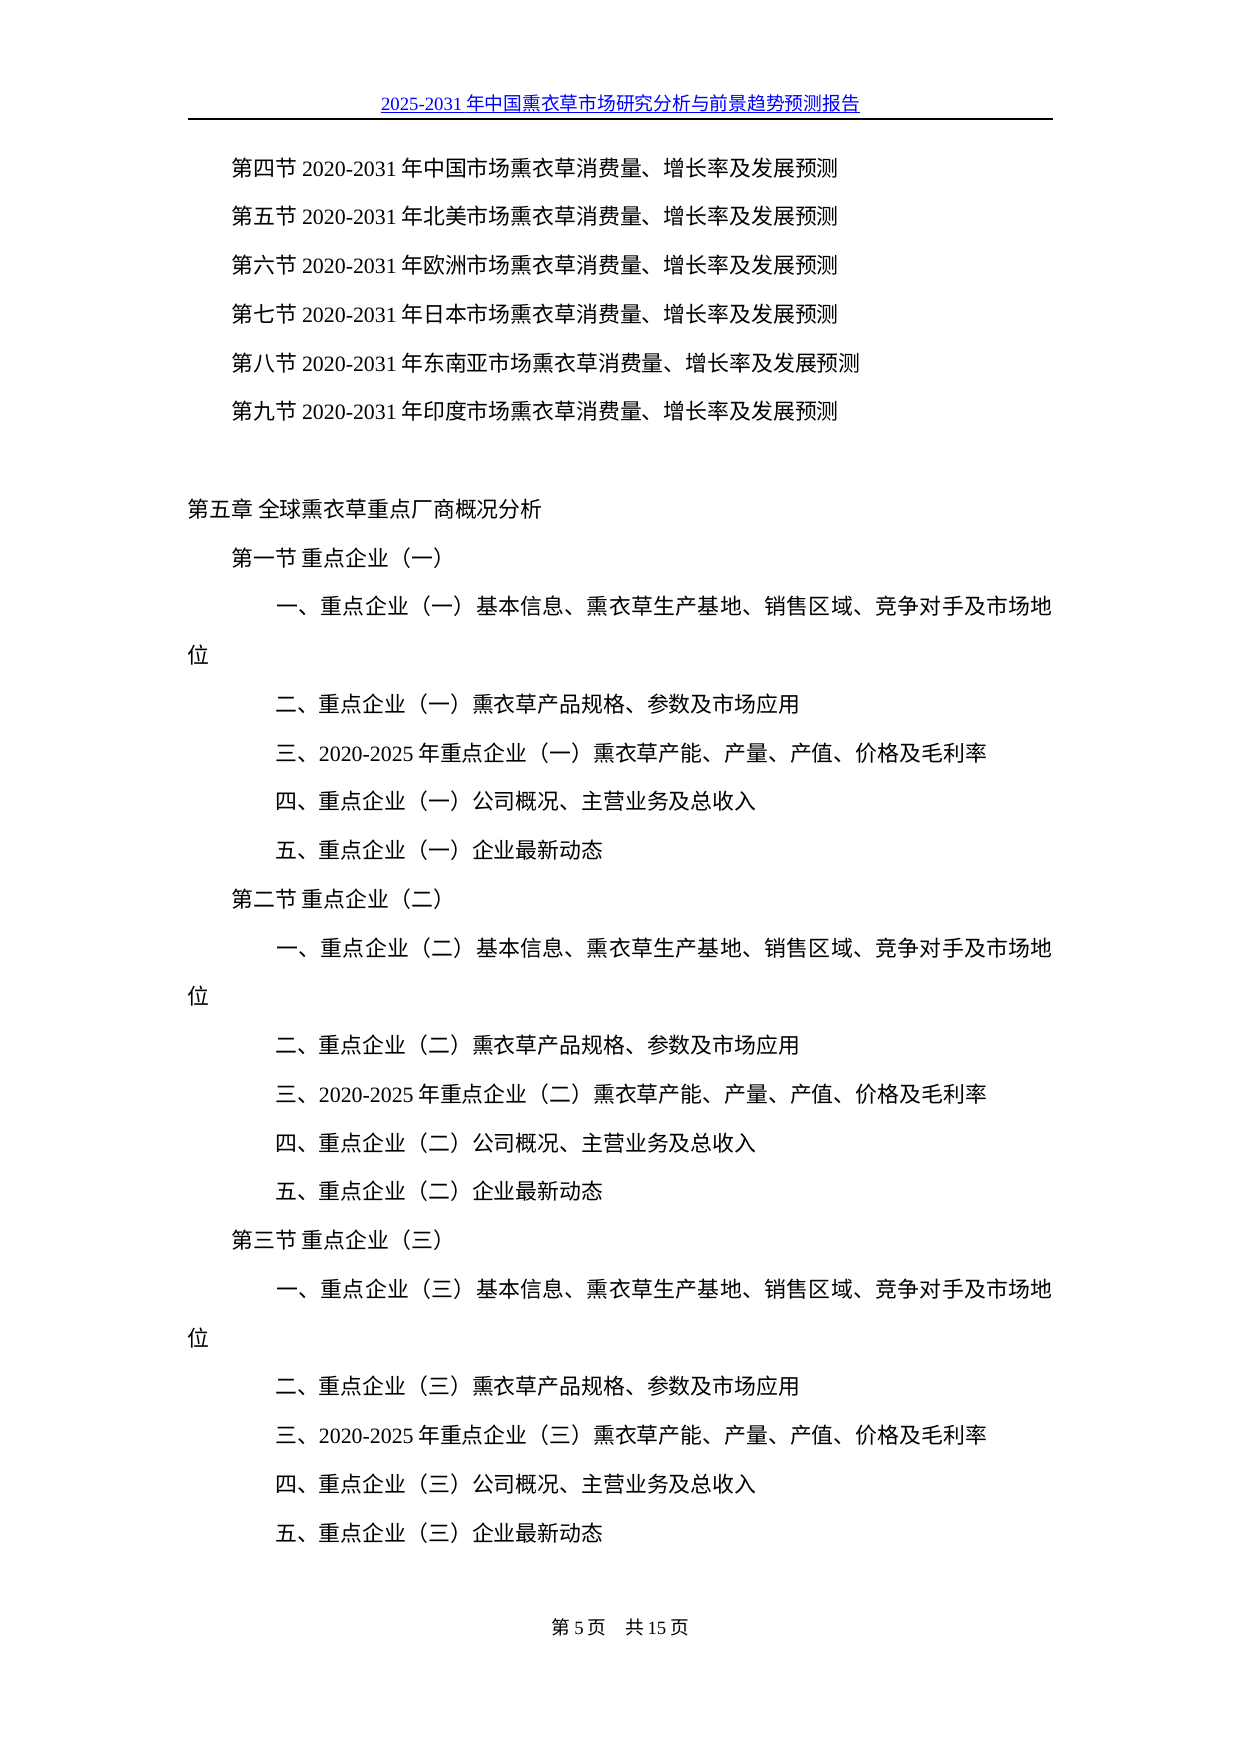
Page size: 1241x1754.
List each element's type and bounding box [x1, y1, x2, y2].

text [187, 150, 1053, 1548]
